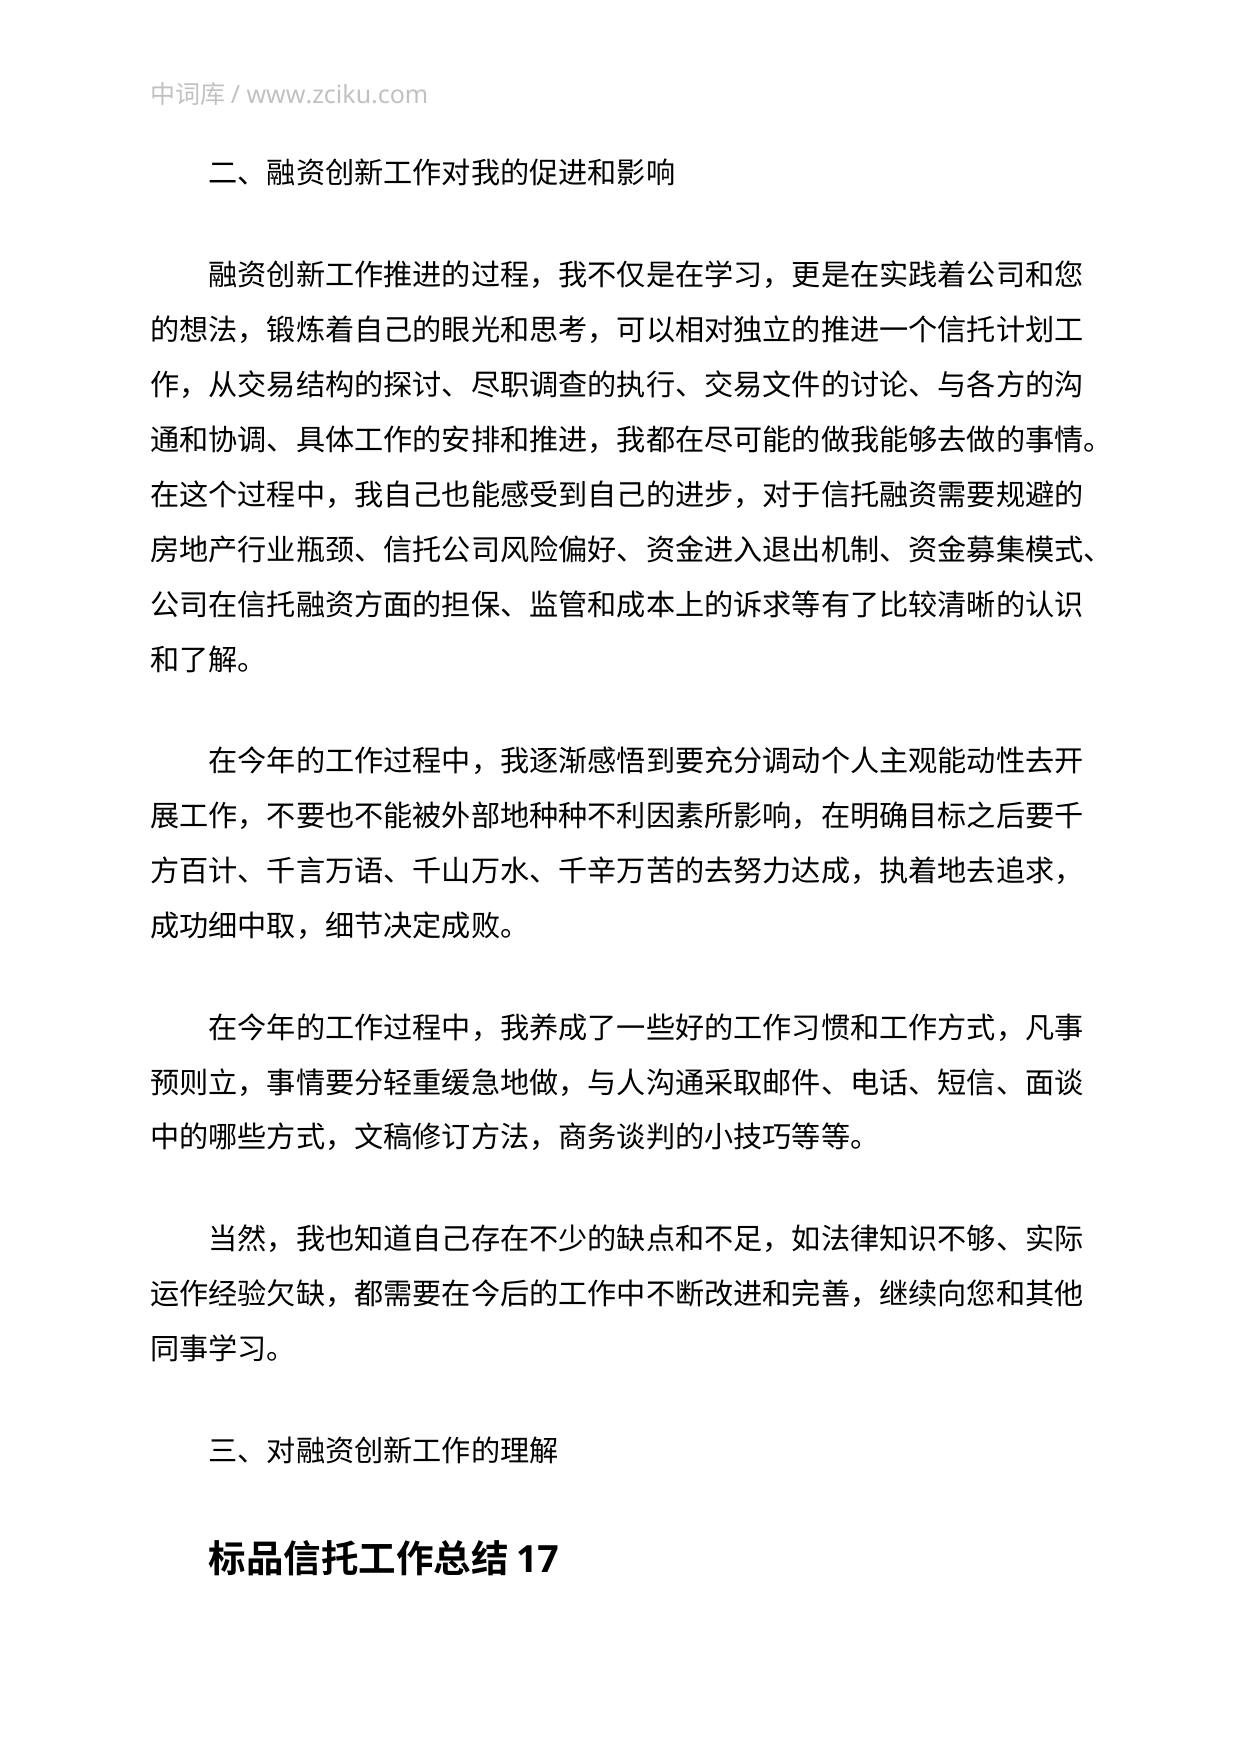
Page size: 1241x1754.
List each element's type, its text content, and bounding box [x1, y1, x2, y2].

text 在今年的工作过程中，我逐渐感悟到要充分调动个人主观能动性去开展工作，不要也不能被外部地种种不利因素所影响，在明确目标之后要千方百计、千言万语、千山万水、千辛万苦的去努力达成，执着地去追求，成功细中取，细节决定成败。 [150, 738, 1090, 945]
text 融资创新工作推进的过程，我不仅是在学习，更是在实践着公司和您的想法，锻炼着自己的眼光和思考，可以相对独立的推进一个信托计划工作，从交易结构的探讨、尽职调查的执行、交易文件的讨论、与各方的沟通和协调、具体工作的安排和推进，我都在尽可能的做我能够去做的事情。在这个过程中，我自己也能感受到自己的进步，对于信托融资需要规避的房地产行业瓶颈、信托公司风险偏好、资金进入退出机制、资金募集模式、公司在信托融资方面的担保、监管和成本上的诉求等有了比较清晰的认识和了解。 [150, 252, 1090, 678]
text 当然，我也知道自己存在不少的缺点和不足，如法律知识不够、实际运作经验欠缺，都需要在今后的工作中不断改进和完善，继续向您和其他同事学习。 [150, 1216, 1090, 1368]
text 标品信托工作总结17 [150, 1529, 1090, 1584]
text 三、对融资创新工作的理解 [150, 1427, 1090, 1470]
text 在今年的工作过程中，我养成了一些好的工作习惯和工作方式，凡事预则立，事情要分轻重缓急地做，与人沟通采取邮件、电话、短信、面谈中的哪些方式，文稿修订方法，商务谈判的小技巧等等。 [150, 1004, 1090, 1156]
text 二、融资创新工作对我的促进和影响 [150, 150, 1090, 192]
